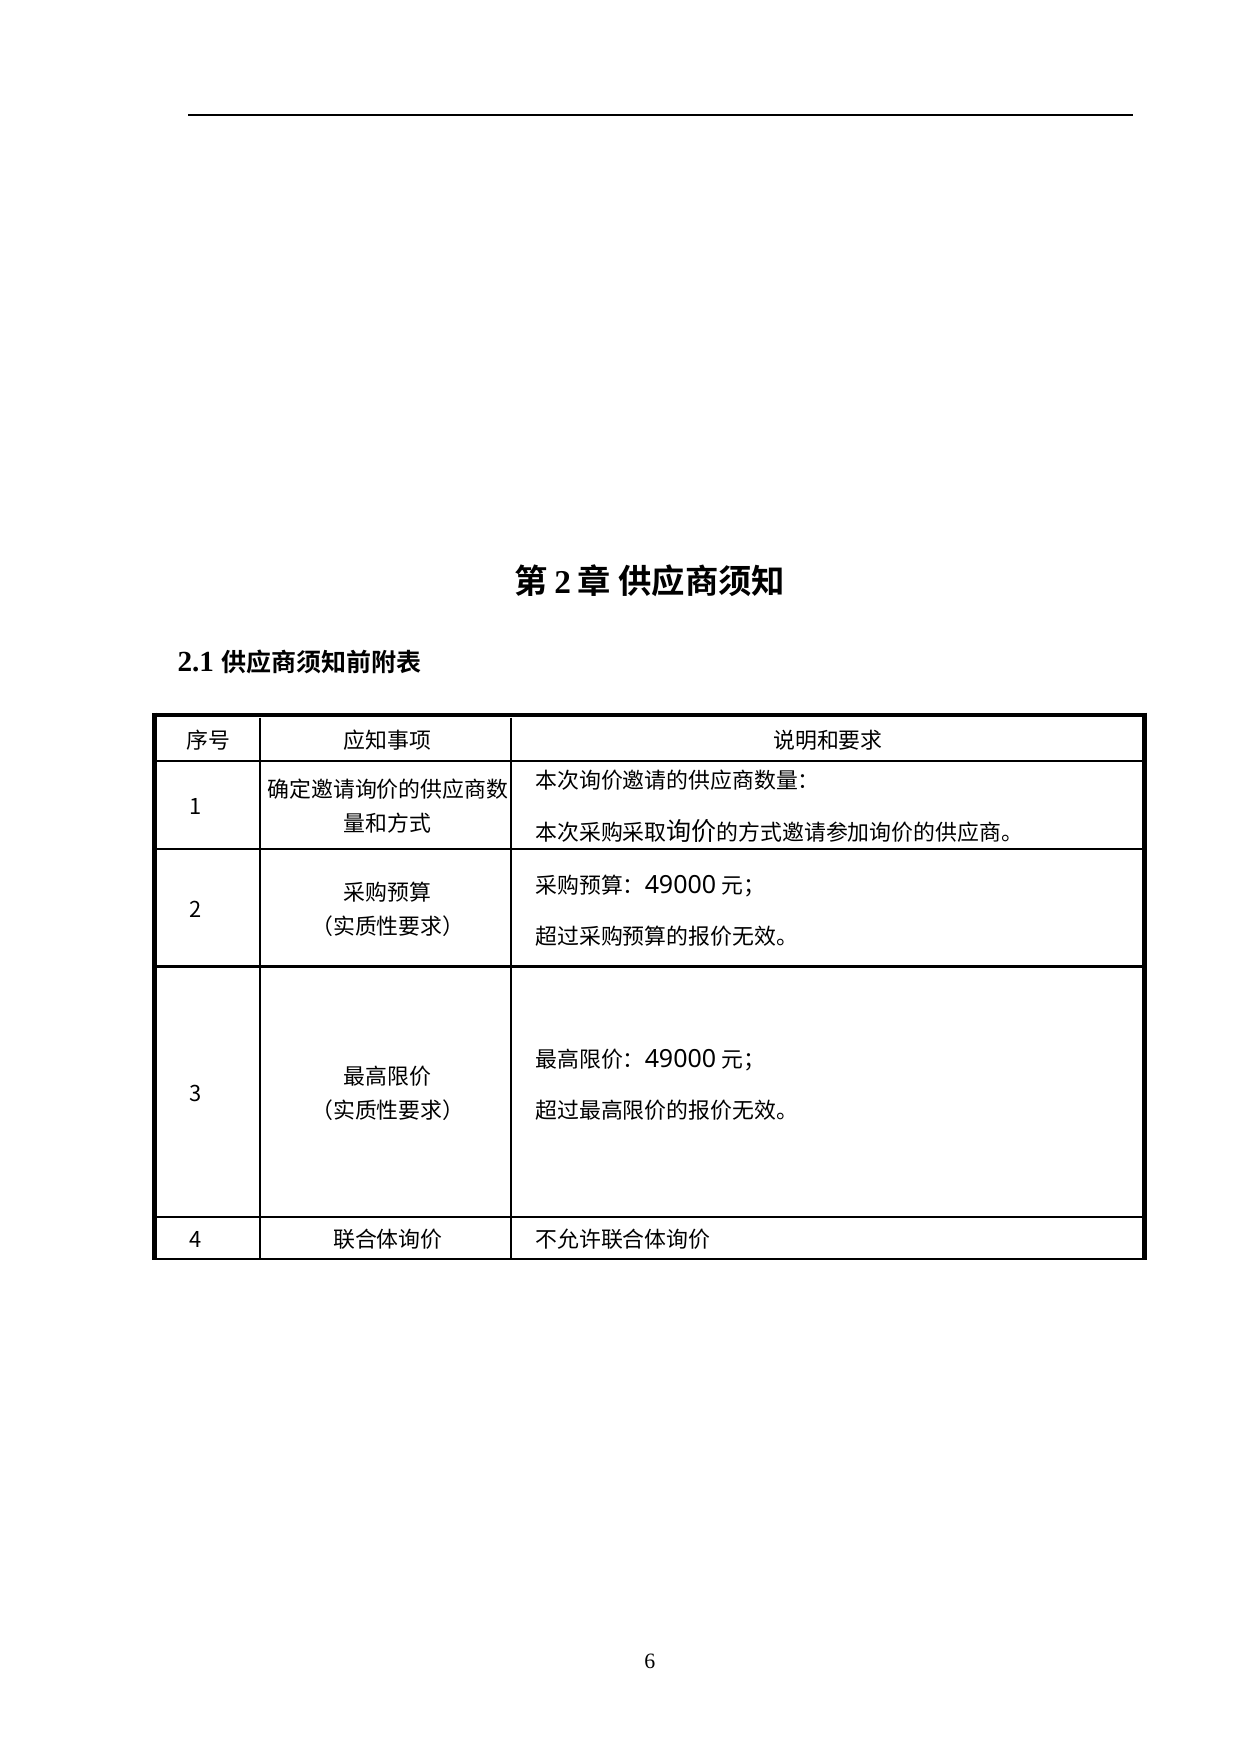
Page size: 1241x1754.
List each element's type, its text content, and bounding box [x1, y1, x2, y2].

table_header 应知事项 [261, 717, 511, 760]
subtitle 供应商须知前附表 [177, 627, 1122, 694]
subtitle 第2章 供应商须知 [177, 554, 1122, 603]
table_cell 2 [157, 850, 259, 965]
table_cell 采购预算 （实质性要求） [261, 850, 510, 965]
table_cell 联合体询价 [261, 1218, 510, 1258]
table_cell 确定邀请询价的供应商数量和方式 [261, 762, 510, 848]
table_cell 最高限价：49000元； 超过最高限价的报价无效。 [512, 968, 1142, 1216]
table_cell 采购预算：49000元； 超过采购预算的报价无效。 [512, 850, 1142, 965]
table_header 说明和要求 [512, 717, 1142, 760]
table_cell 4 [157, 1218, 259, 1258]
table_cell 1 [157, 762, 259, 848]
table_cell 最高限价 （实质性要求） [261, 968, 510, 1216]
table_header 序号 [157, 717, 260, 760]
table_cell 3 [157, 968, 259, 1216]
table_cell 不允许联合体询价 [512, 1218, 1142, 1258]
table_cell 本次询价邀请的供应商数量： 本次采购采取询价的方式邀请参加询价的供应商。 [512, 762, 1142, 848]
